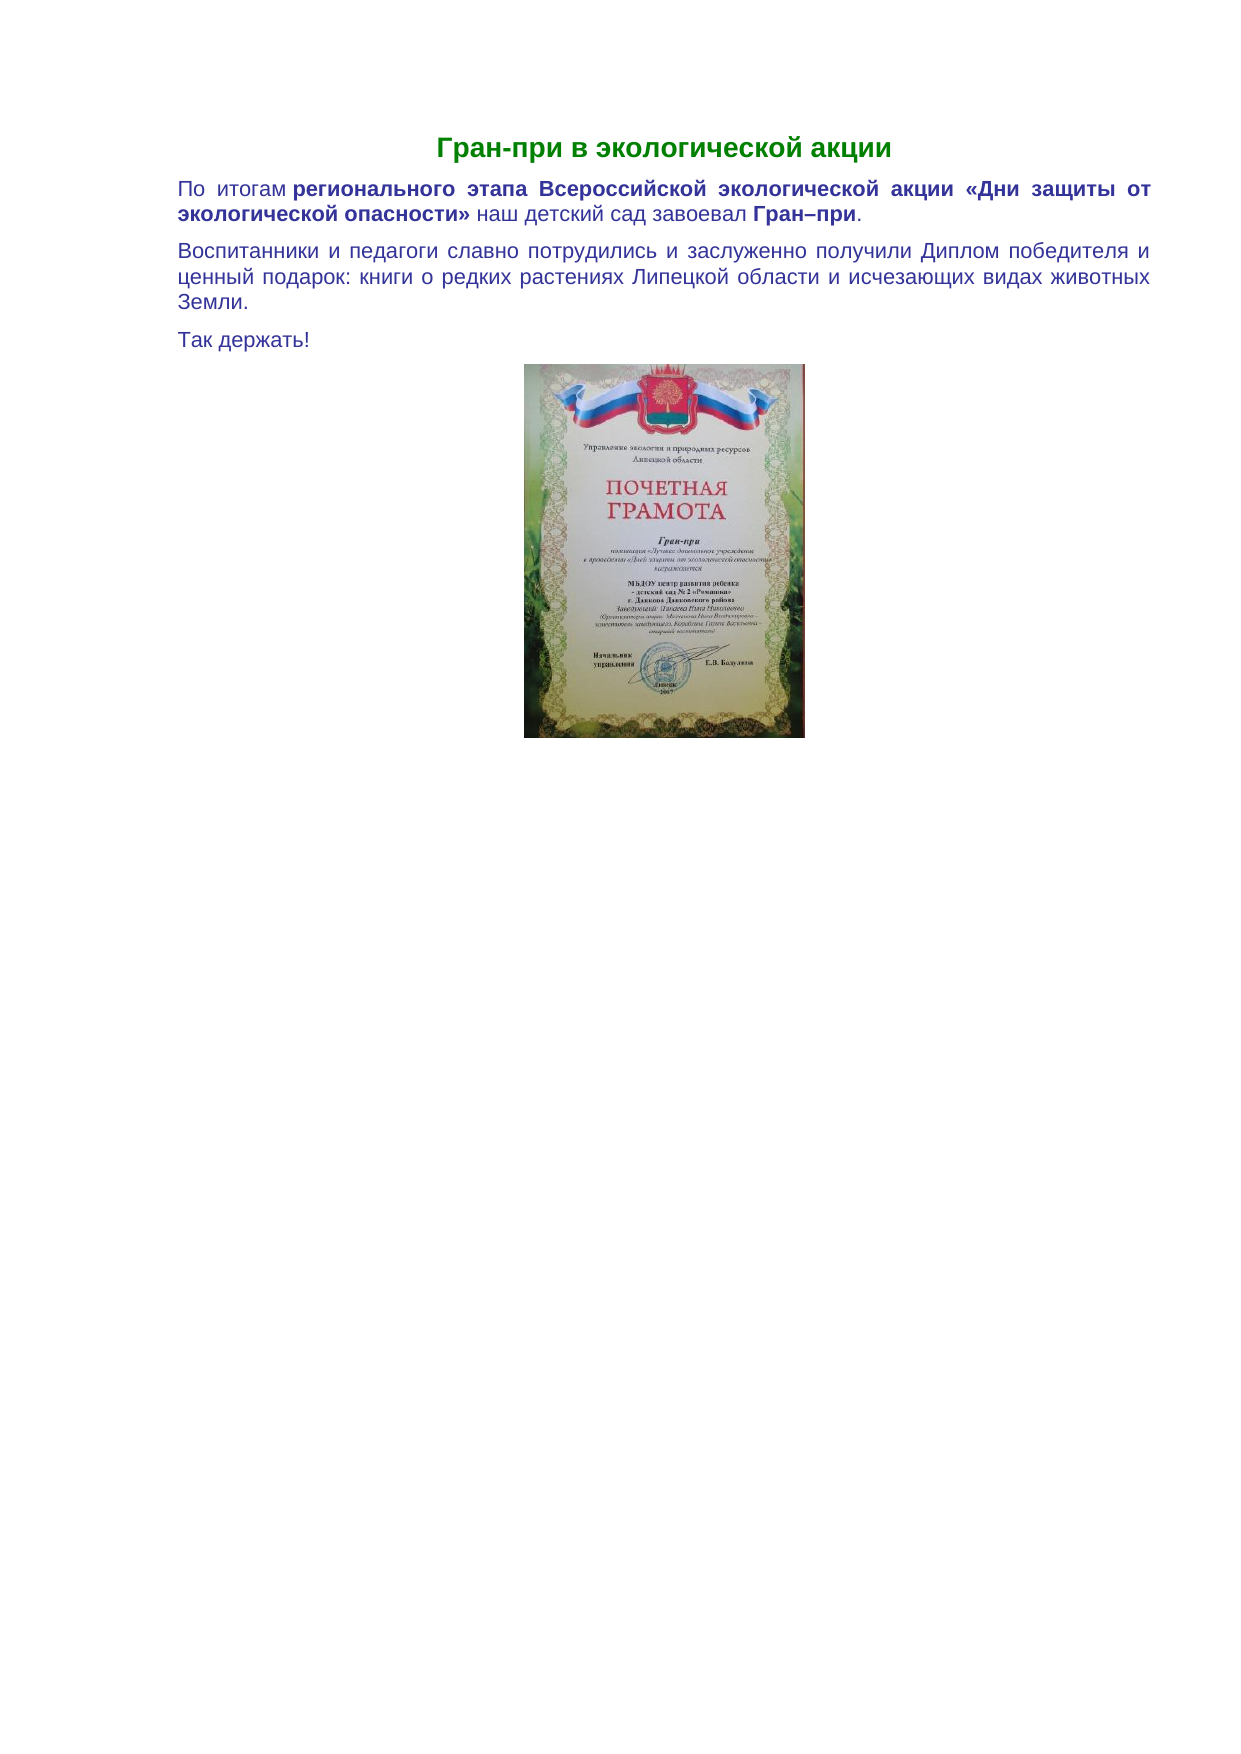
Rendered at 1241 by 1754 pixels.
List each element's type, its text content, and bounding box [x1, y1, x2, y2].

text Так держать! [177, 327, 1152, 352]
picture [524, 364, 805, 738]
text По итогам регионального этапа Всероссийской экологической акции «Дни защиты от экологической опасности» наш детский сад завоевал Гран–при. [177, 176, 1152, 226]
text Гран-при в экологической акции [177, 131, 1152, 163]
text Воспитанники и педагоги славно потрудились и заслуженно получили Диплом победителя и ценный подарок: книги о редких растениях Липецкой области и исчезающих видах животных Земли. [177, 238, 1152, 314]
